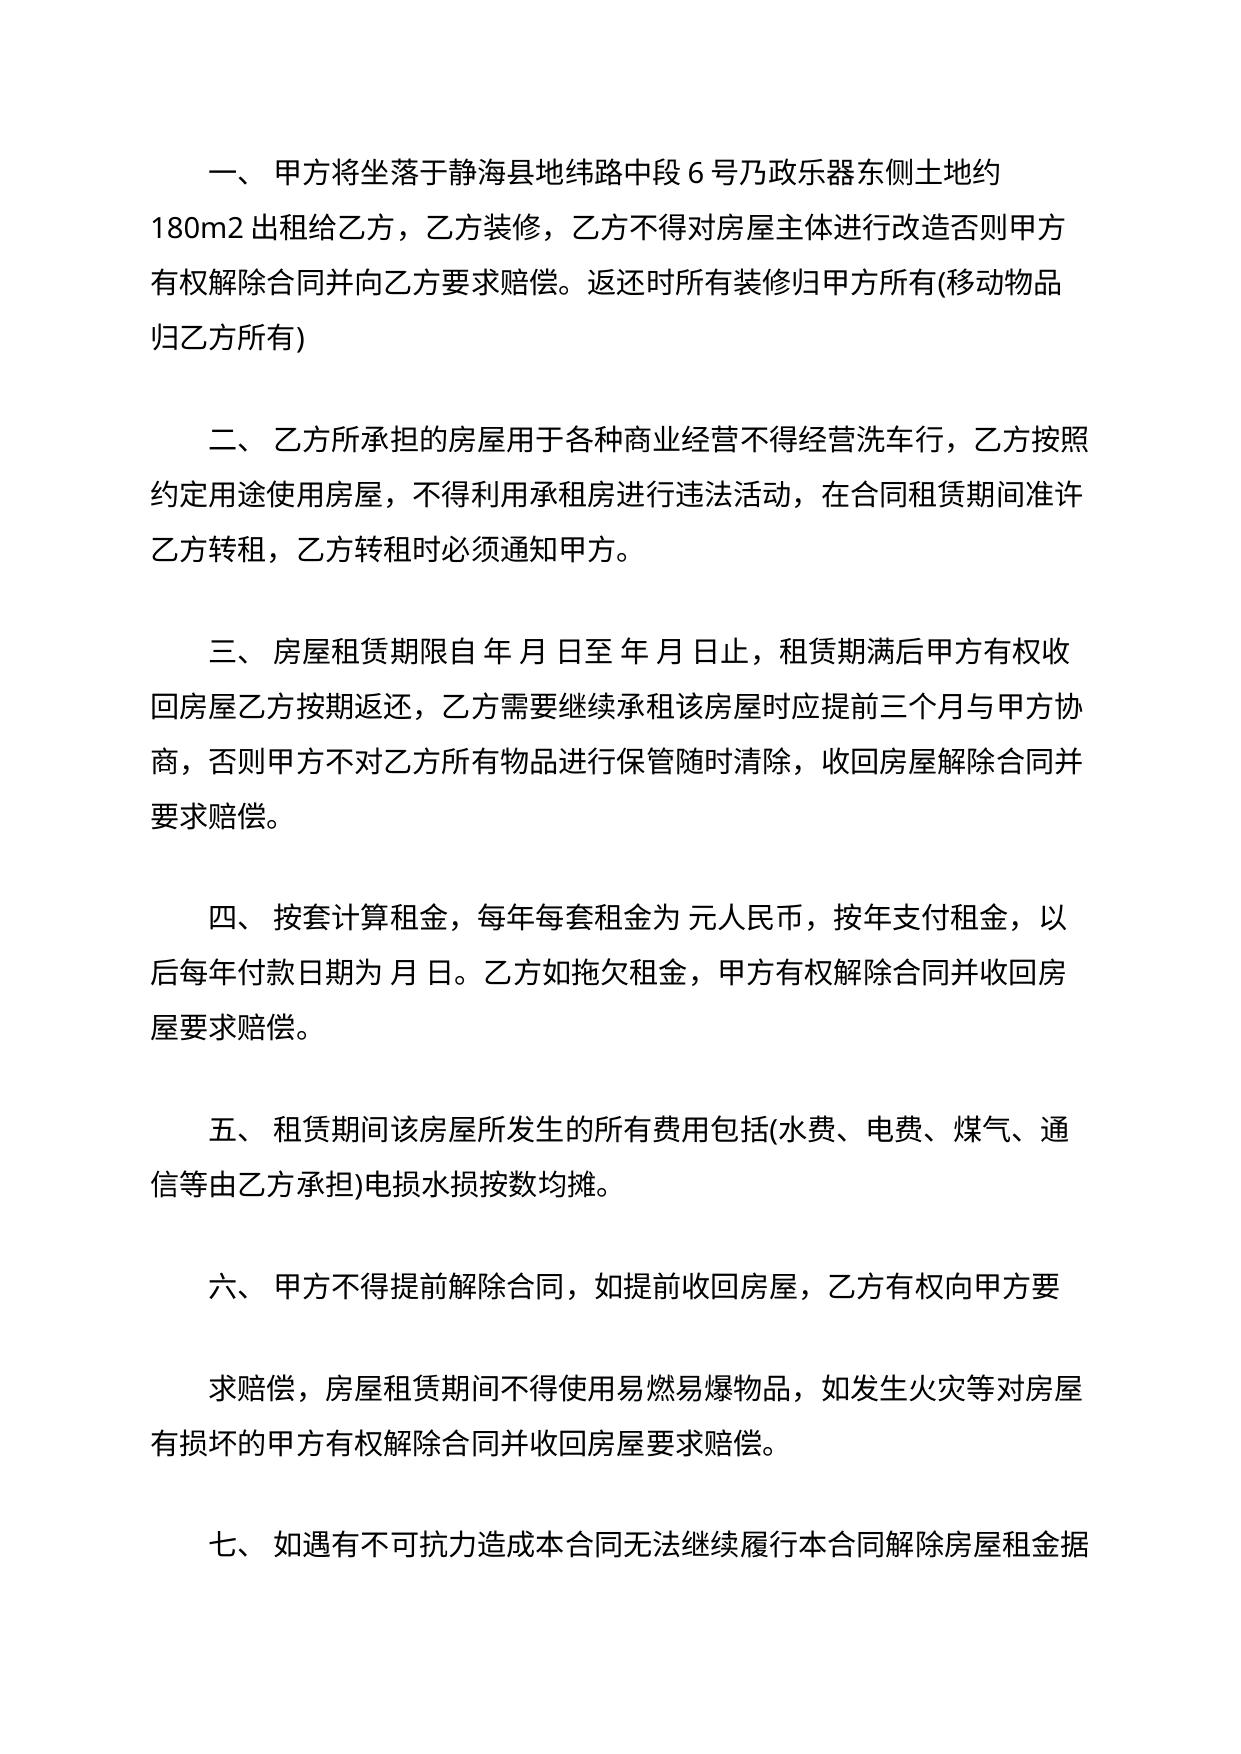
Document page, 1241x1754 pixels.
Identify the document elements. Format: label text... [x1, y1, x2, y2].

text 六、 甲方不得提前解除合同，如提前收回房屋，乙方有权向甲方要 [150, 1263, 1090, 1306]
text 五、 租赁期间该房屋所发生的所有费用包括(水费、电费、煤气、通信等由乙方承担)电损水损按数均摊。 [150, 1107, 1090, 1204]
text 求赔偿，房屋租赁期间不得使用易燃易爆物品，如发生火灾等对房屋有损坏的甲方有权解除合同并收回房屋要求赔偿。 [150, 1365, 1090, 1462]
text 二、 乙方所承担的房屋用于各种商业经营不得经营洗车行，乙方按照约定用途使用房屋，不得利用承租房进行违法活动，在合同租赁期间准许乙方转租，乙方转租时必须通知甲方。 [150, 417, 1090, 569]
text 四、 按套计算租金，每年每套租金为 元人民币，按年支付租金，以后每年付款日期为 月 日。乙方如拖欠租金，甲方有权解除合同并收回房屋要求赔偿。 [150, 895, 1090, 1047]
text 三、 房屋租赁期限自 年 月 日至 年 月 日止，租赁期满后甲方有权收回房屋乙方按期返还，乙方需要继续承租该房屋时应提前三个月与甲方协商，否则甲方不对乙方所有物品进行保管随时清除，收回房屋解除合同并要求赔偿。 [150, 628, 1090, 836]
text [150, 1522, 1090, 1564]
text 一、 甲方将坐落于静海县地纬路中段6号乃政乐器东侧土地约180m2出租给乙方，乙方装修，乙方不得对房屋主体进行改造否则甲方有权解除合同并向乙方要求赔偿。返还时所有装修归甲方所有(移动物品归乙方所有) [150, 150, 1090, 357]
